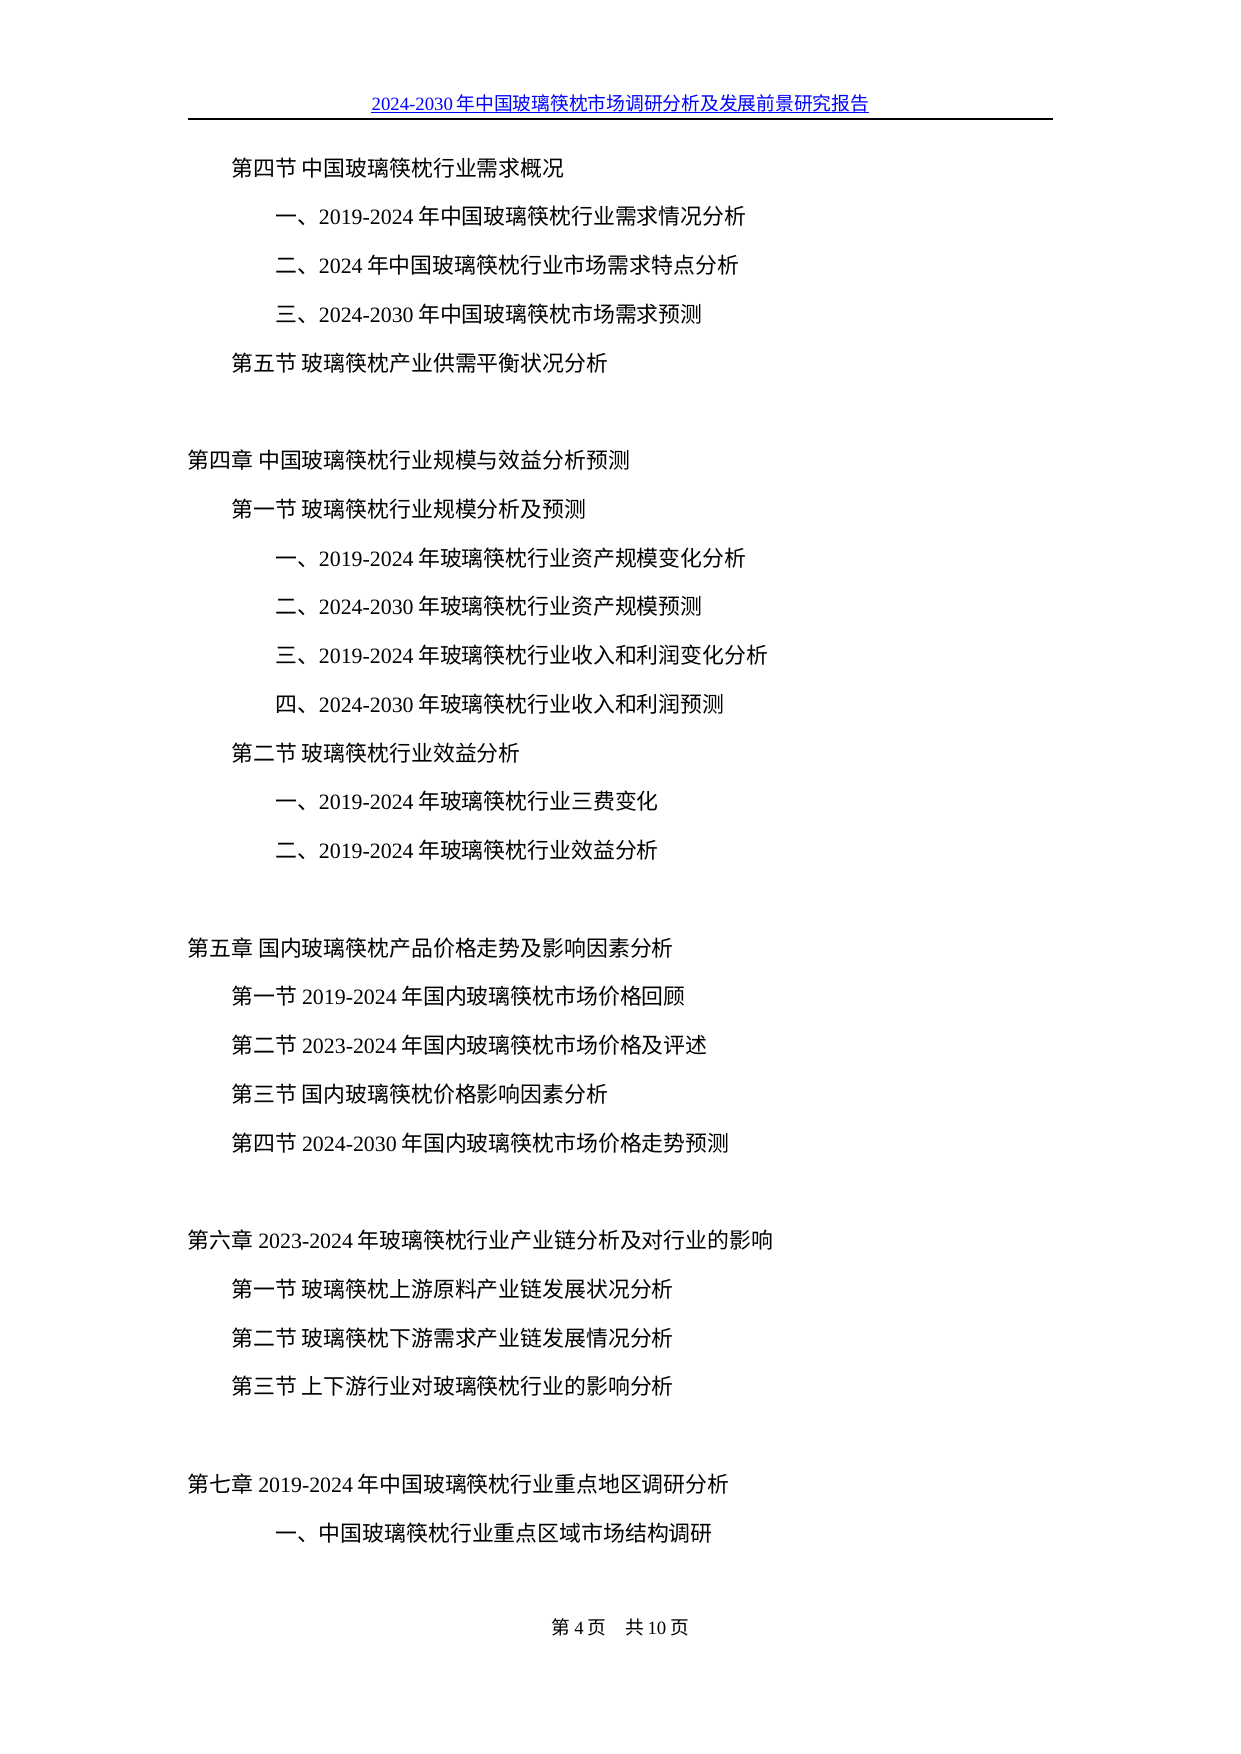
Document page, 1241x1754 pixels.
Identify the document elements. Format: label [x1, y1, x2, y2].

text [187, 150, 1053, 1548]
